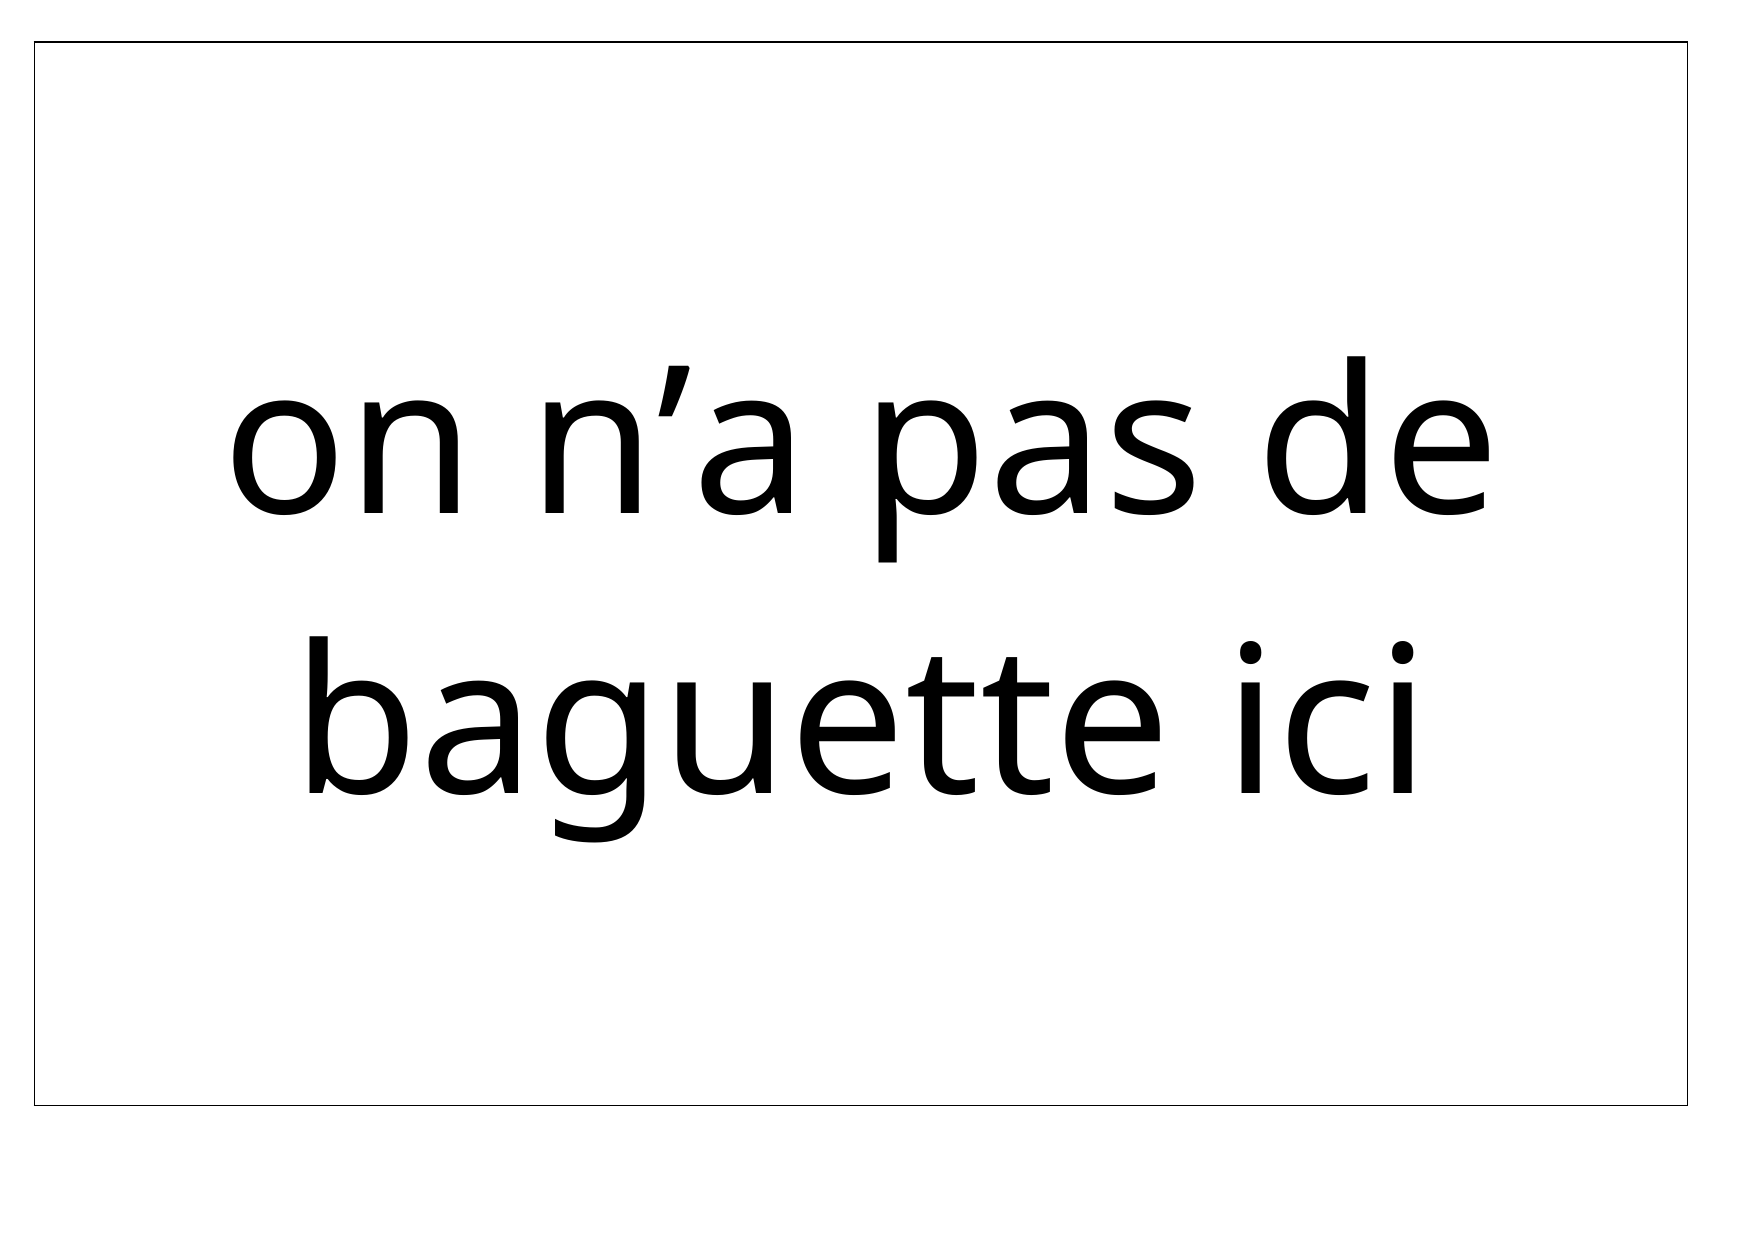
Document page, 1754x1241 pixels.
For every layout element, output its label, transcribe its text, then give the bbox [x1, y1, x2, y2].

table_cell on n’a pas de baguette ici [35, 43, 1687, 1104]
